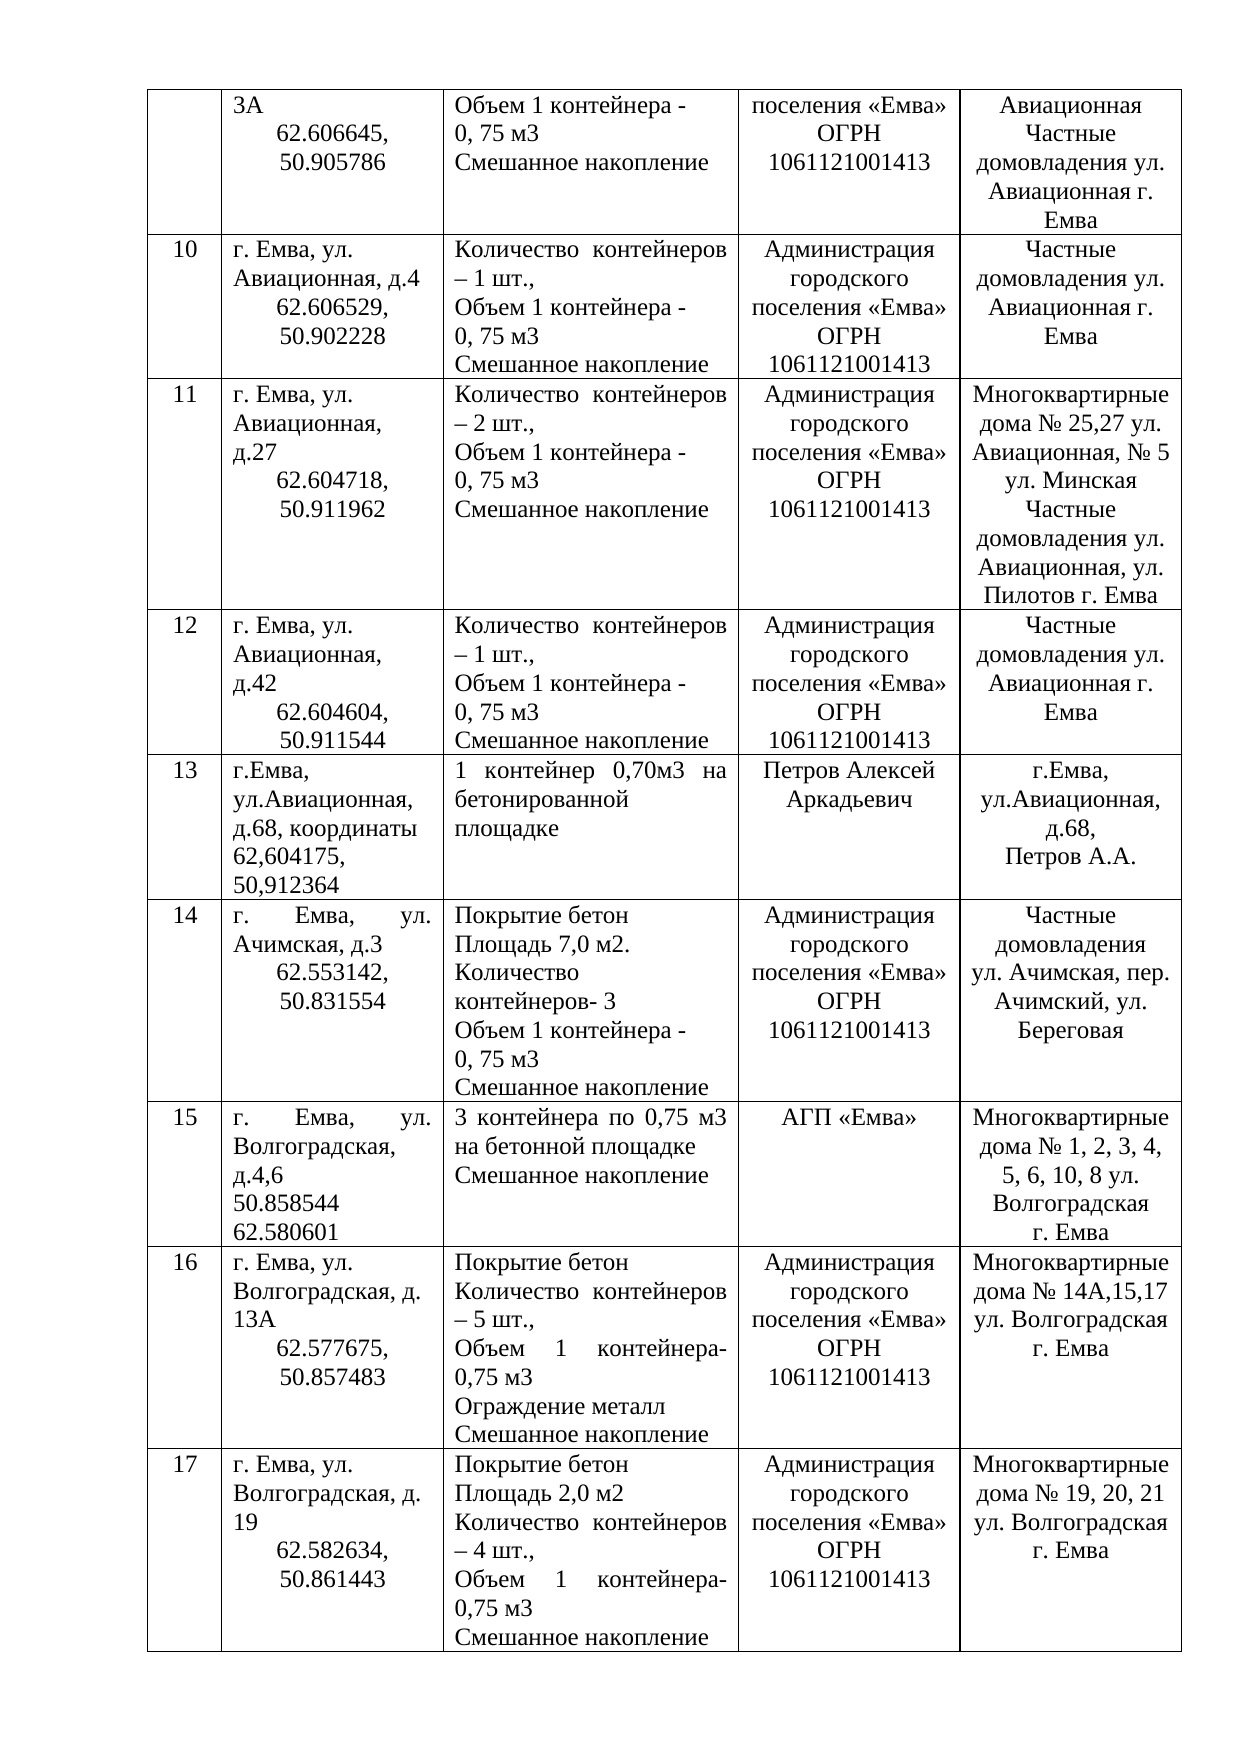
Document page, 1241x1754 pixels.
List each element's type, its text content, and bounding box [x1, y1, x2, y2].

table_cell 10 [148, 235, 221, 378]
table_cell Количество контейнеров – 1 шт., Объем 1 контейнера - 0, 75 м3 Смешанное накопление [444, 610, 738, 754]
table_cell 9 [148, 90, 221, 233]
table_cell 13 [148, 755, 221, 899]
table_cell Частные домовладения ул. Ачимская, пер. Ачимский, ул. Береговая [961, 900, 1181, 1101]
table_cell г. Емва, ул. Волгоградская, д.4,6 50.858544 62.580601 [222, 1102, 443, 1246]
table_cell Частные домовладения ул. Авиационная г. Емва [961, 610, 1181, 754]
table_cell Покрытие бетон Площадь 7,0 м2. Количество контейнеров- 3 Объем 1 контейнера - 0, 75 м3 Смешанное накопление [444, 900, 738, 1101]
table_cell г.Емва, ул.Авиационная, д.68, координаты 62,604175, 50,912364 [222, 755, 443, 899]
table_cell г. Емва, ул. Волгоградская, д. 19 62.582634, 50.861443 [222, 1449, 443, 1651]
table_cell Администрация городского поселения «Емва» ОГРН 1061121001413 [739, 1449, 959, 1651]
table_cell Количество контейнеров – 1 шт., Объем 1 контейнера - 0, 75 м3 Смешанное накопление [444, 235, 738, 378]
table_cell Многоквартирные дома № 19, 20, 21 ул. Волгоградская г. Емва [961, 1449, 1181, 1651]
table_cell Многоквартирные дома № 14А,15,17 ул. Волгоградская г. Емва [961, 1247, 1181, 1448]
table_cell 1 контейнер 0,70м3 на бетонированной площадке [444, 755, 738, 899]
table_cell АГП «Емва» [739, 1102, 959, 1246]
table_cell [444, 1449, 738, 1651]
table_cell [739, 90, 959, 233]
table_cell 12 [148, 610, 221, 754]
table_cell г. Емва, ул. Авиационная, д.4 62.606529, 50.902228 [222, 235, 443, 378]
table_cell Администрация городского поселения «Емва» ОГРН 1061121001413 [739, 610, 959, 754]
table_cell 3 контейнера по 0,75 м3 на бетонной площадке Смешанное накопление [444, 1102, 738, 1246]
table_cell 17 [148, 1449, 221, 1651]
table_cell Частные домовладения ул. Авиационная г. Емва [961, 235, 1181, 378]
table_cell г. Емва, ул. Волгоградская, д. 13А 62.577675, 50.857483 [222, 1247, 443, 1448]
table_cell 11 [148, 379, 221, 609]
table_cell 16 [148, 1247, 221, 1448]
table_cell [444, 90, 738, 233]
table_cell г. Емва, ул. Авиационная, д.27 62.604718, 50.911962 [222, 379, 443, 609]
table_cell Многоквартирные дома № 25,27 ул. Авиационная, № 5 ул. Минская Частные домовладения ул. Авиационная, ул. Пилотов г. Емва [961, 379, 1181, 609]
table_cell Администрация городского поселения «Емва» ОГРН 1061121001413 [739, 379, 959, 609]
table_cell Петров Алексей Аркадьевич [739, 755, 959, 899]
table_cell Администрация городского поселения «Емва» ОГРН 1061121001413 [739, 900, 959, 1101]
table_cell Многоквартирные дома № 1, 2, 3, 4, 5, 6, 10, 8 ул. Волгоградская г. Емва [961, 1102, 1181, 1246]
table_cell г. Емва, ул. Авиационная, д.42 62.604604, 50.911544 [222, 610, 443, 754]
table_cell г.Емва, ул.Авиационная, д.68, Петров А.А. [961, 755, 1181, 899]
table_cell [961, 90, 1181, 233]
table_cell 15 [148, 1102, 221, 1246]
table_cell Администрация городского поселения «Емва» ОГРН 1061121001413 [739, 235, 959, 378]
table_cell Покрытие бетон Количество контейнеров – 5 шт., Объем 1 контейнера- 0,75 м3 Ограждение металл Смешанное накопление [444, 1247, 738, 1448]
table_cell 14 [148, 900, 221, 1101]
table_cell Администрация городского поселения «Емва» ОГРН 1061121001413 [739, 1247, 959, 1448]
table_cell г. Емва, ул. Ачимская, д.3 62.553142, 50.831554 [222, 900, 443, 1101]
table_cell Количество контейнеров – 2 шт., Объем 1 контейнера - 0, 75 м3 Смешанное накопление [444, 379, 738, 609]
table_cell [222, 90, 443, 233]
